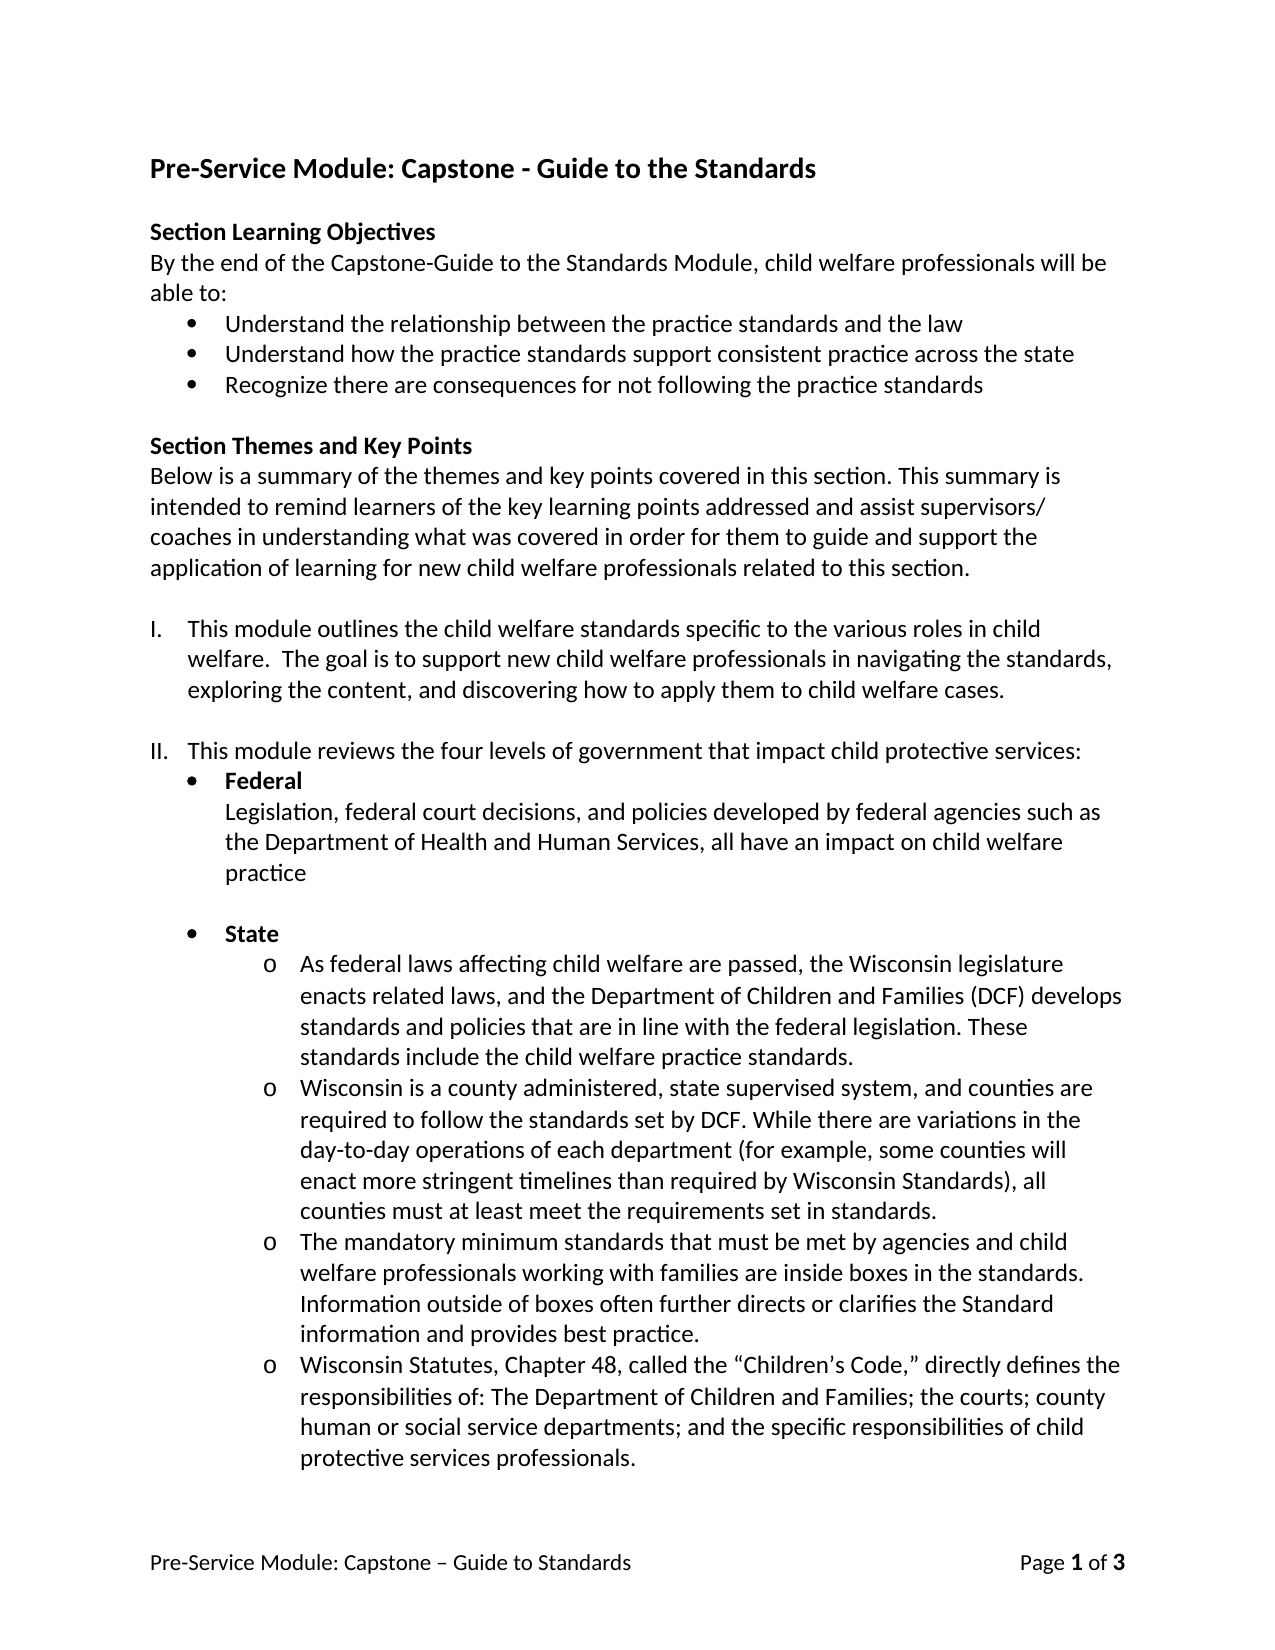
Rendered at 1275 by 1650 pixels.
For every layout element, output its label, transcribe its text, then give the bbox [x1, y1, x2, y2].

list Wisconsin is a county administered, state supervised system, and counties are required to follow the standards set by DCF. While there are variations in the day-to-day operations of each department (for example, some counties will enact more stringent timelines than required by Wisconsin Standards), all counties must at least meet the requirements set in standards. [262, 1072, 1125, 1226]
list As federal laws affecting child welfare are passed, the Wisconsin legislature enacts related laws, and the Department of Children and Families (DCF) develops standards and policies that are in line with the federal legislation. These standards include the child welfare practice standards. [262, 949, 1125, 1072]
text Pre-Service Module: Capstone - Guide to the Standards [150, 150, 1125, 186]
list This module outlines the child welfare standards specific to the various roles in child welfare. The goal is to support new child welfare professionals in navigating the standards, exploring the content, and discovering how to apply them to child welfare cases. [150, 613, 1125, 704]
list State [187, 918, 1125, 949]
text By the end of the Capstone-Guide to the Standards Module, child welfare professionals will be able to: [150, 247, 1125, 308]
text Section Learning Objectives [150, 216, 1125, 247]
list The mandatory minimum standards that must be met by agencies and child welfare professionals working with families are inside boxes in the standards. Information outside of boxes often further directs or clarifies the Standard information and provides best practice. [262, 1226, 1125, 1349]
list Understand how the practice standards support consistent practice across the state [187, 338, 1125, 369]
text Section Themes and Key Points [150, 430, 1125, 460]
list Understand the relationship between the practice standards and the law [187, 308, 1125, 338]
list This module reviews the four levels of government that impact child protective services: [150, 735, 1125, 766]
list Federal [187, 766, 1125, 796]
text Below is a summary of the themes and key points covered in this section. This summary is intended to remind learners of the key learning points addressed and assist supervisors/ coaches in understanding what was covered in order for them to guide and support the application of learning for new child welfare professionals related to this section. [150, 460, 1125, 582]
list Recognize there are consequences for not following the practice standards [187, 369, 1125, 399]
text Legislation, federal court decisions, and policies developed by federal agencies such as the Department of Health and Human Services, all have an impact on child welfare practice [225, 796, 1125, 888]
list Wisconsin Statutes, Chapter 48, called the “Children’s Code,” directly defines the responsibilities of: The Department of Children and Families; the courts; county human or social service departments; and the specific responsibilities of child protective services professionals. [262, 1349, 1125, 1472]
